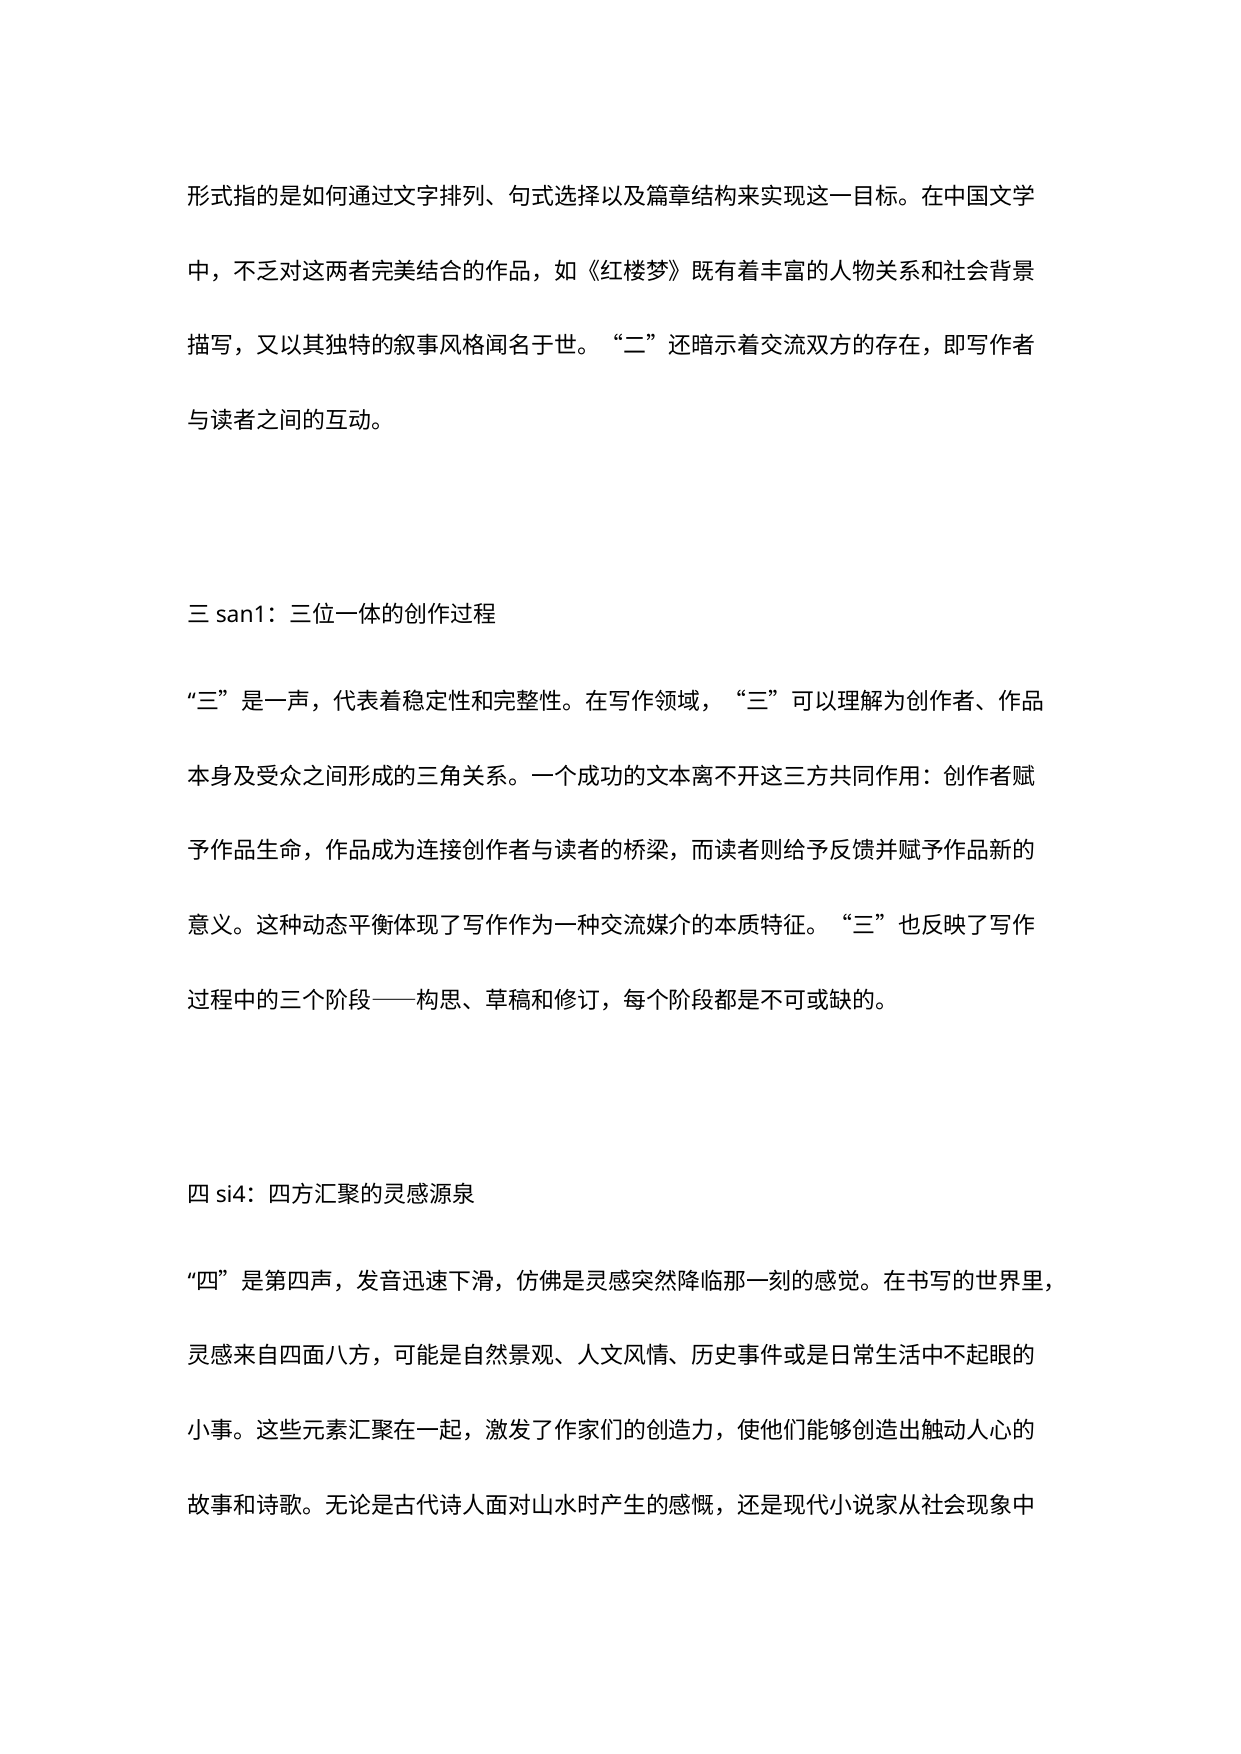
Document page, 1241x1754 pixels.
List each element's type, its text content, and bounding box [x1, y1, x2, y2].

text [187, 1247, 1053, 1536]
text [187, 162, 1053, 451]
text “三”是一声，代表着稳定性和完整性。在写作领域，“三”可以理解为创作者、作品本身及受众之间形成的三角关系。一个成功的文本离不开这三方共同作用：创作者赋予作品生命，作品成为连接创作者与读者的桥梁，而读者则给予反馈并赋予作品新的意义。这种动态平衡体现了写作作为一种交流媒介的本质特征。“三”也反映了写作过程中的三个阶段——构思、草稿和修订，每个阶段都是不可或缺的。 [187, 667, 1053, 1031]
text 三 san1：三位一体的创作过程 [187, 580, 1053, 645]
text 四 si4：四方汇聚的灵感源泉 [187, 1160, 1053, 1225]
